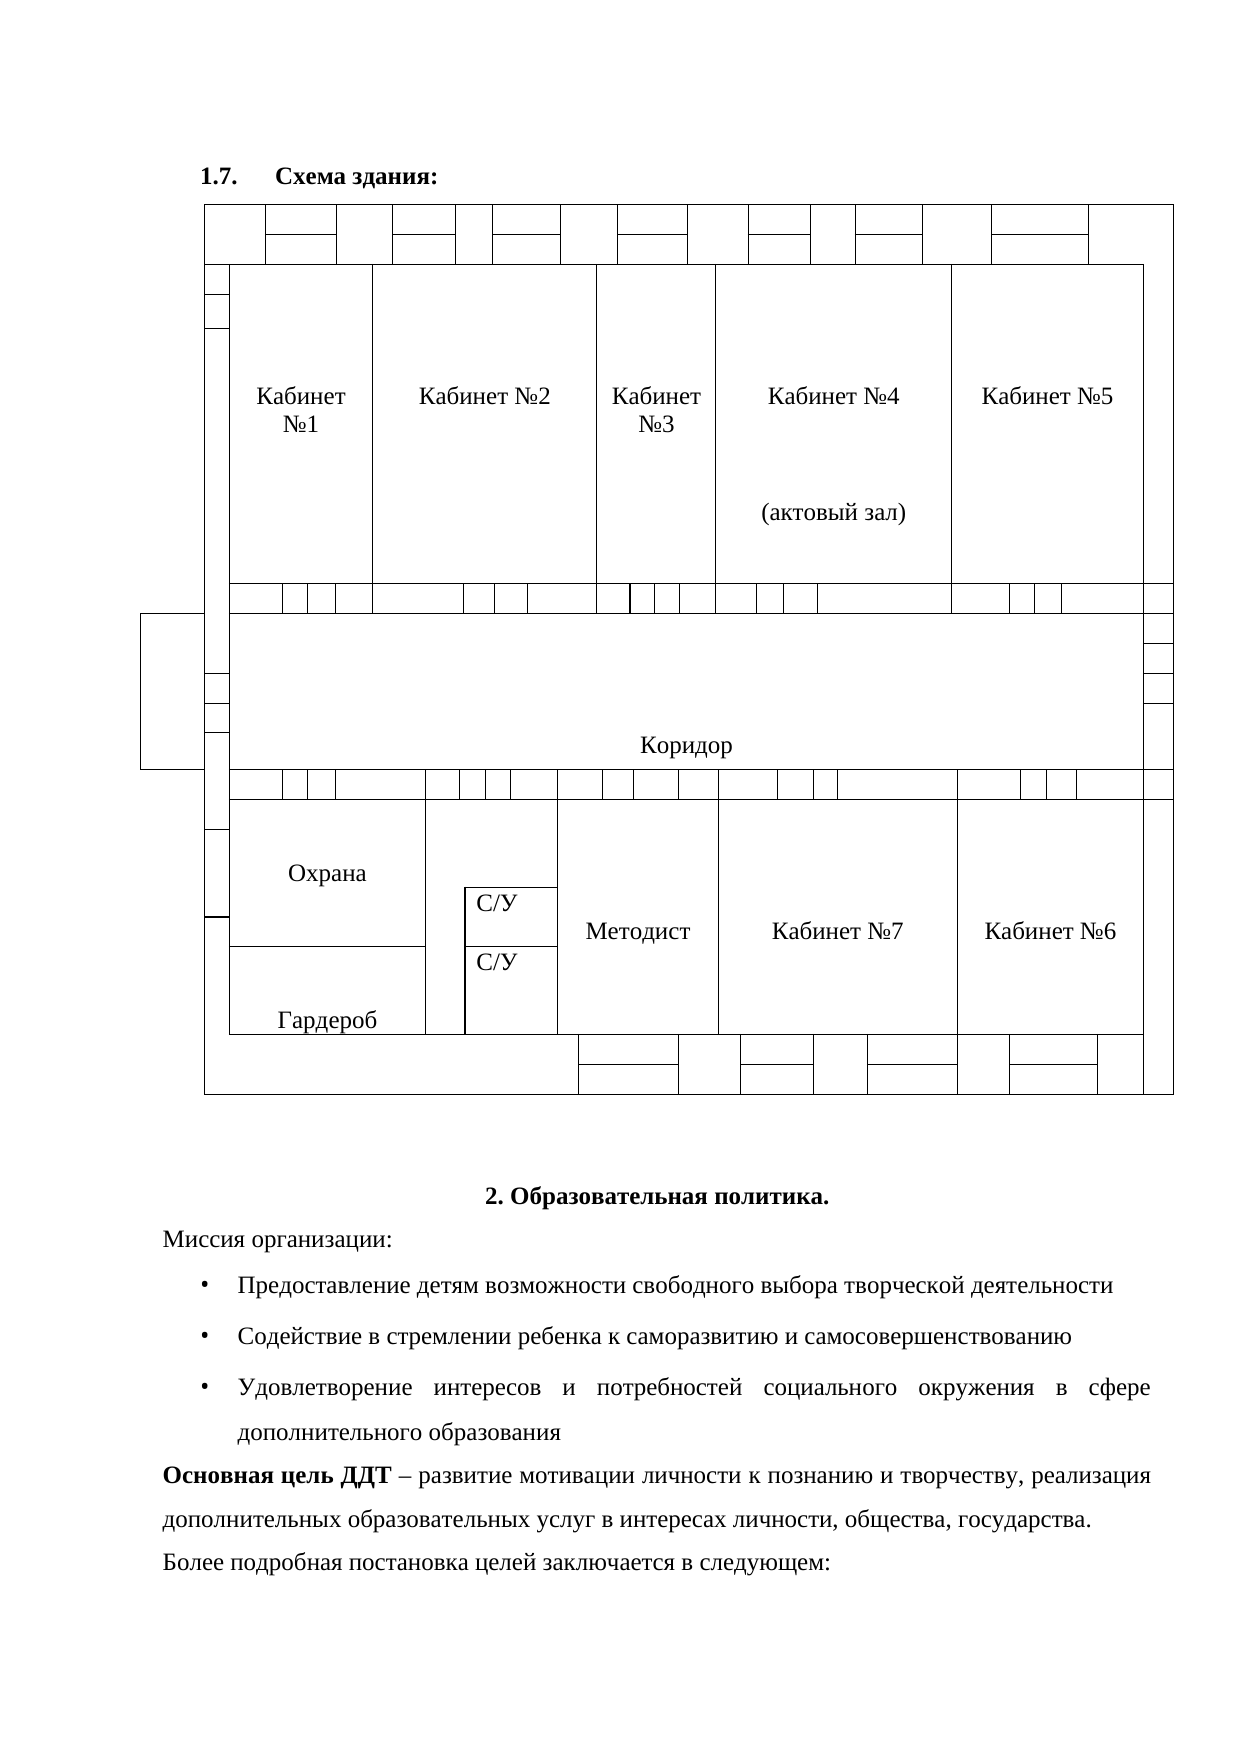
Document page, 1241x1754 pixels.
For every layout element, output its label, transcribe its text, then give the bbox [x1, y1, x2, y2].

list Схема здания: [200, 161, 1152, 190]
table_cell [958, 1035, 1009, 1093]
table_cell Кабинет №1 [230, 265, 372, 583]
table_cell [426, 800, 557, 887]
table_cell [597, 584, 629, 613]
table_cell [205, 329, 229, 673]
table_cell [603, 770, 633, 799]
table_cell [205, 674, 229, 702]
table_cell [230, 770, 282, 799]
table_cell [716, 584, 756, 613]
table_cell [618, 235, 687, 264]
table_cell Коридор [230, 614, 1143, 769]
table_cell [308, 584, 335, 613]
table_cell С/У [466, 947, 557, 1034]
table_cell [1144, 264, 1173, 583]
table_cell [511, 770, 557, 799]
table_cell [1144, 800, 1173, 1093]
table_header [561, 205, 617, 264]
table_header [337, 205, 392, 264]
table_cell Кабинет №5 [952, 265, 1143, 583]
table_cell [205, 704, 229, 732]
table_cell [205, 733, 229, 829]
table_cell [464, 584, 494, 613]
table_header [856, 205, 922, 234]
table_cell [958, 770, 1020, 799]
text Миссия организации: [162, 1224, 1152, 1253]
table_cell Кабинет №7 [719, 800, 957, 1034]
table_cell [579, 1035, 678, 1064]
table_cell Охрана [230, 800, 425, 946]
table_cell [393, 235, 455, 264]
table_cell [336, 770, 425, 799]
table_cell [868, 1035, 957, 1064]
table_cell [868, 1065, 957, 1093]
table_cell [1047, 770, 1076, 799]
table_cell Методист [558, 800, 718, 1034]
table_cell [528, 584, 596, 613]
table_header [266, 205, 336, 234]
table_header [493, 205, 560, 234]
table_header [1089, 205, 1173, 264]
table_cell С/У [466, 888, 557, 946]
table_cell [631, 584, 654, 613]
table_cell [1010, 1065, 1097, 1093]
table_cell [719, 770, 777, 799]
table_cell [679, 770, 718, 799]
table_cell [778, 770, 813, 799]
table_cell [655, 584, 679, 613]
table_cell [952, 584, 1009, 613]
table_cell [1021, 770, 1046, 799]
table_header [205, 205, 265, 264]
table_cell [205, 265, 229, 294]
list Содействие в стремлении ребенка к саморазвитию и самосовершенствованию [200, 1318, 1152, 1352]
table_cell [1010, 584, 1034, 613]
table_cell [1144, 584, 1173, 613]
table_cell [814, 1035, 867, 1093]
table_cell [205, 1034, 578, 1093]
table_cell [1010, 1035, 1097, 1064]
table_cell [308, 770, 335, 799]
table_cell Кабинет №2 [373, 265, 596, 583]
table_header [618, 205, 687, 234]
table_cell [1144, 770, 1173, 799]
table_cell Кабинет №3 [597, 265, 715, 583]
table_cell [741, 1035, 813, 1064]
table_cell [558, 770, 602, 799]
table_header [923, 205, 991, 264]
table_cell [679, 1035, 740, 1093]
table_header [992, 205, 1088, 234]
table_cell [838, 770, 957, 799]
table_cell [992, 235, 1088, 264]
text Более подробная постановка целей заключается в следующем: [162, 1547, 1152, 1576]
table_cell [205, 295, 229, 328]
table_cell [1144, 644, 1173, 673]
table_cell [283, 770, 307, 799]
table_cell [1144, 614, 1173, 643]
table_cell Кабинет №6 [958, 800, 1143, 1034]
table_cell [336, 584, 372, 613]
table_cell [460, 770, 485, 799]
table_cell [856, 235, 922, 264]
table_cell [749, 235, 810, 264]
list Удовлетворение интересов и потребностей социального окружения в сфере дополнительного образования [200, 1369, 1152, 1446]
table_cell [1062, 584, 1143, 613]
table_cell [205, 830, 229, 916]
list Предоставление детям возможности свободного выбора творческой деятельности [200, 1267, 1152, 1301]
table_cell [1077, 770, 1143, 799]
table_cell [426, 770, 459, 799]
table_header [456, 205, 492, 264]
table_cell [230, 584, 282, 613]
table_cell [205, 918, 229, 1034]
table_cell [634, 770, 678, 799]
table_cell [757, 584, 783, 613]
table_cell [495, 584, 527, 613]
table_cell [784, 584, 817, 613]
table_cell [1144, 674, 1173, 702]
table_header [393, 205, 455, 234]
table_cell Кабинет №4 (актовый зал) [716, 265, 951, 583]
table_cell [1035, 584, 1061, 613]
table_header [749, 205, 810, 234]
table_cell [283, 584, 307, 613]
table_cell [493, 235, 560, 264]
table_cell [373, 584, 463, 613]
table_header [811, 205, 855, 264]
table_cell [486, 770, 510, 799]
table_cell [1144, 704, 1173, 769]
table_cell [579, 1065, 678, 1093]
table_cell [266, 235, 336, 264]
text Основная цель ДДТ – развитие мотивации личности к познанию и творчеству, реализация дополнительных образовательных услуг в интересах личности, общества, государства. [162, 1461, 1152, 1532]
table_cell Гардероб [230, 947, 425, 1034]
table_cell [814, 770, 837, 799]
table_cell [741, 1065, 813, 1093]
table_cell [818, 584, 951, 613]
table_cell [680, 584, 715, 613]
table_header [688, 205, 748, 264]
text 2. Образовательная политика. [162, 1181, 1152, 1209]
table_cell [141, 614, 204, 769]
table_cell [1098, 1035, 1143, 1093]
table_cell [426, 887, 464, 1034]
